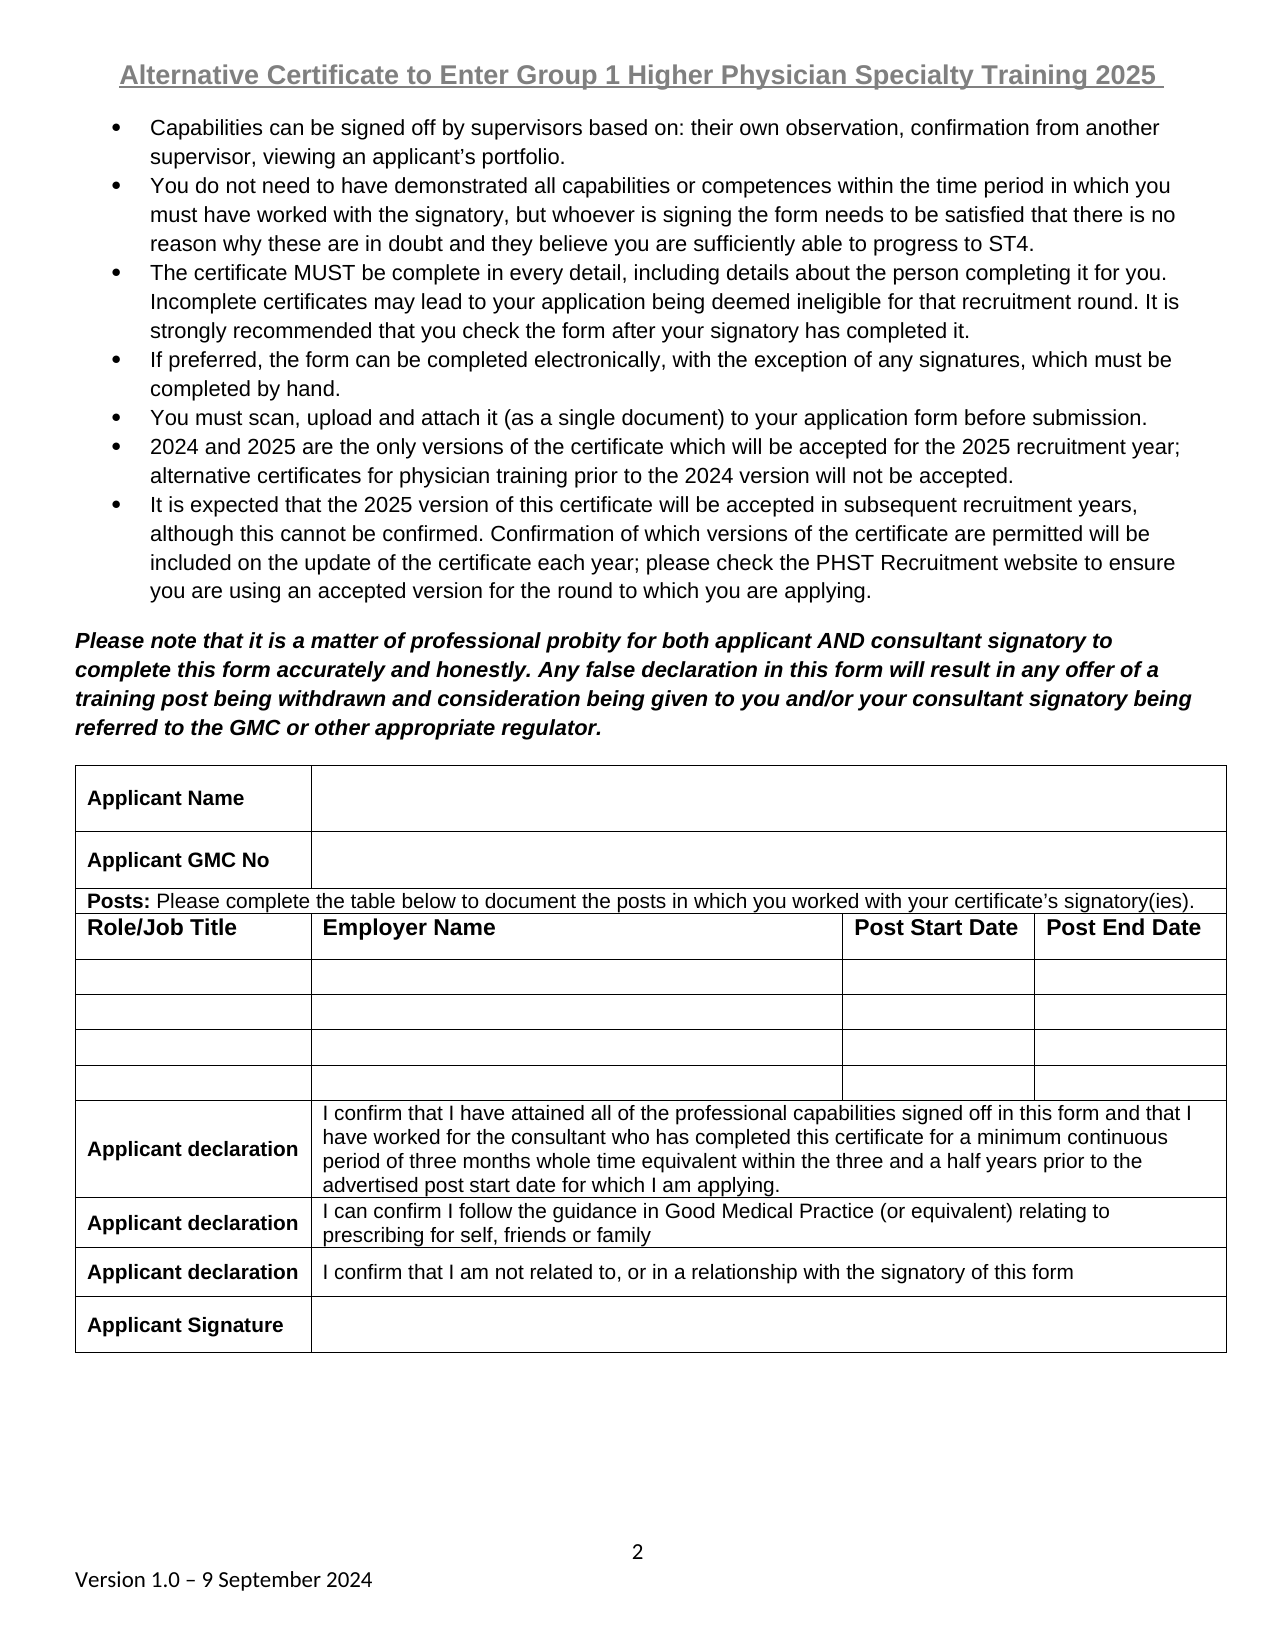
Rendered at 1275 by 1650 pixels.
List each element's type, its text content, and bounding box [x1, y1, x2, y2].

table_cell Employer Name [312, 914, 842, 958]
table_cell [76, 1066, 311, 1100]
table_cell I can confirm I follow the guidance in Good Medical Practice (or equivalent) relating to prescribing for self, friends or family [312, 1198, 1226, 1247]
table_cell [312, 995, 842, 1029]
table_cell [76, 995, 311, 1029]
table_cell Post End Date [1035, 914, 1226, 958]
table_cell Posts: Please complete the table below to document the posts in which you worked with your certificate’s signatory(ies). [76, 889, 1226, 913]
table_cell [843, 1066, 1034, 1100]
table_cell Applicant declaration [76, 1198, 311, 1247]
list It is expected that the 2025 version of this certificate will be accepted in subsequent recruitment years, although this cannot be confirmed. Confirmation of which versions of the certificate are permitted will be included on the update of the certificate each year; please check the PHST Recruitment website to ensure you are using an accepted version for the round to which you are applying. [112, 492, 1200, 604]
table_header Applicant Name [76, 766, 311, 831]
table_cell Applicant Signature [76, 1297, 311, 1352]
table_cell [1035, 995, 1226, 1029]
table_header [312, 766, 1226, 831]
table_cell [312, 1030, 842, 1065]
text Please note that it is a matter of professional probity for both applicant AND consultant signatory to complete this form accurately and honestly. Any false declaration in this form will result in any offer of a training post being withdrawn and consideration being given to you and/or your consultant signatory being referred to the GMC or other appropriate regulator. [75, 628, 1200, 740]
table_cell [76, 960, 311, 994]
table_cell Applicant GMC No [76, 832, 311, 888]
table_cell I confirm that I have attained all of the professional capabilities signed off in this form and that I have worked for the consultant who has completed this certificate for a minimum continuous period of three months whole time equivalent within the three and a half years prior to the advertised post start date for which I am applying. [312, 1101, 1226, 1197]
table_cell [312, 1297, 1226, 1352]
table_cell [843, 960, 1034, 994]
table_cell Post Start Date [843, 914, 1034, 958]
table_cell [312, 960, 842, 994]
table_cell [76, 1030, 311, 1065]
table_cell Applicant declaration [76, 1248, 311, 1296]
table_cell [312, 832, 1226, 888]
list You do not need to have demonstrated all capabilities or competences within the time period in which you must have worked with the signatory, but whoever is signing the form needs to be satisfied that there is no reason why these are in doubt and they believe you are sufficiently able to progress to ST4. [112, 173, 1200, 256]
list Capabilities can be signed off by supervisors based on: their own observation, confirmation from another supervisor, viewing an applicant’s portfolio. [112, 115, 1200, 169]
table_cell [1035, 960, 1226, 994]
table_cell [843, 995, 1034, 1029]
table_cell [1035, 1030, 1226, 1065]
table_cell Applicant declaration [76, 1101, 311, 1197]
table_cell Role/Job Title [76, 914, 311, 958]
list If preferred, the form can be completed electronically, with the exception of any signatures, which must be completed by hand. [112, 347, 1200, 401]
list You must scan, upload and attach it (as a single document) to your application form before submission. [112, 405, 1200, 430]
list 2024 and 2025 are the only versions of the certificate which will be accepted for the 2025 recruitment year; alternative certificates for physician training prior to the 2024 version will not be accepted. [112, 434, 1200, 488]
table_cell [1035, 1066, 1226, 1100]
table_cell I confirm that I am not related to, or in a relationship with the signatory of this form [312, 1248, 1226, 1296]
table_cell [843, 1030, 1034, 1065]
list The certificate MUST be complete in every detail, including details about the person completing it for you. Incomplete certificates may lead to your application being deemed ineligible for that recruitment round. It is strongly recommended that you check the form after your signatory has completed it. [112, 260, 1200, 343]
table_cell [312, 1066, 842, 1100]
